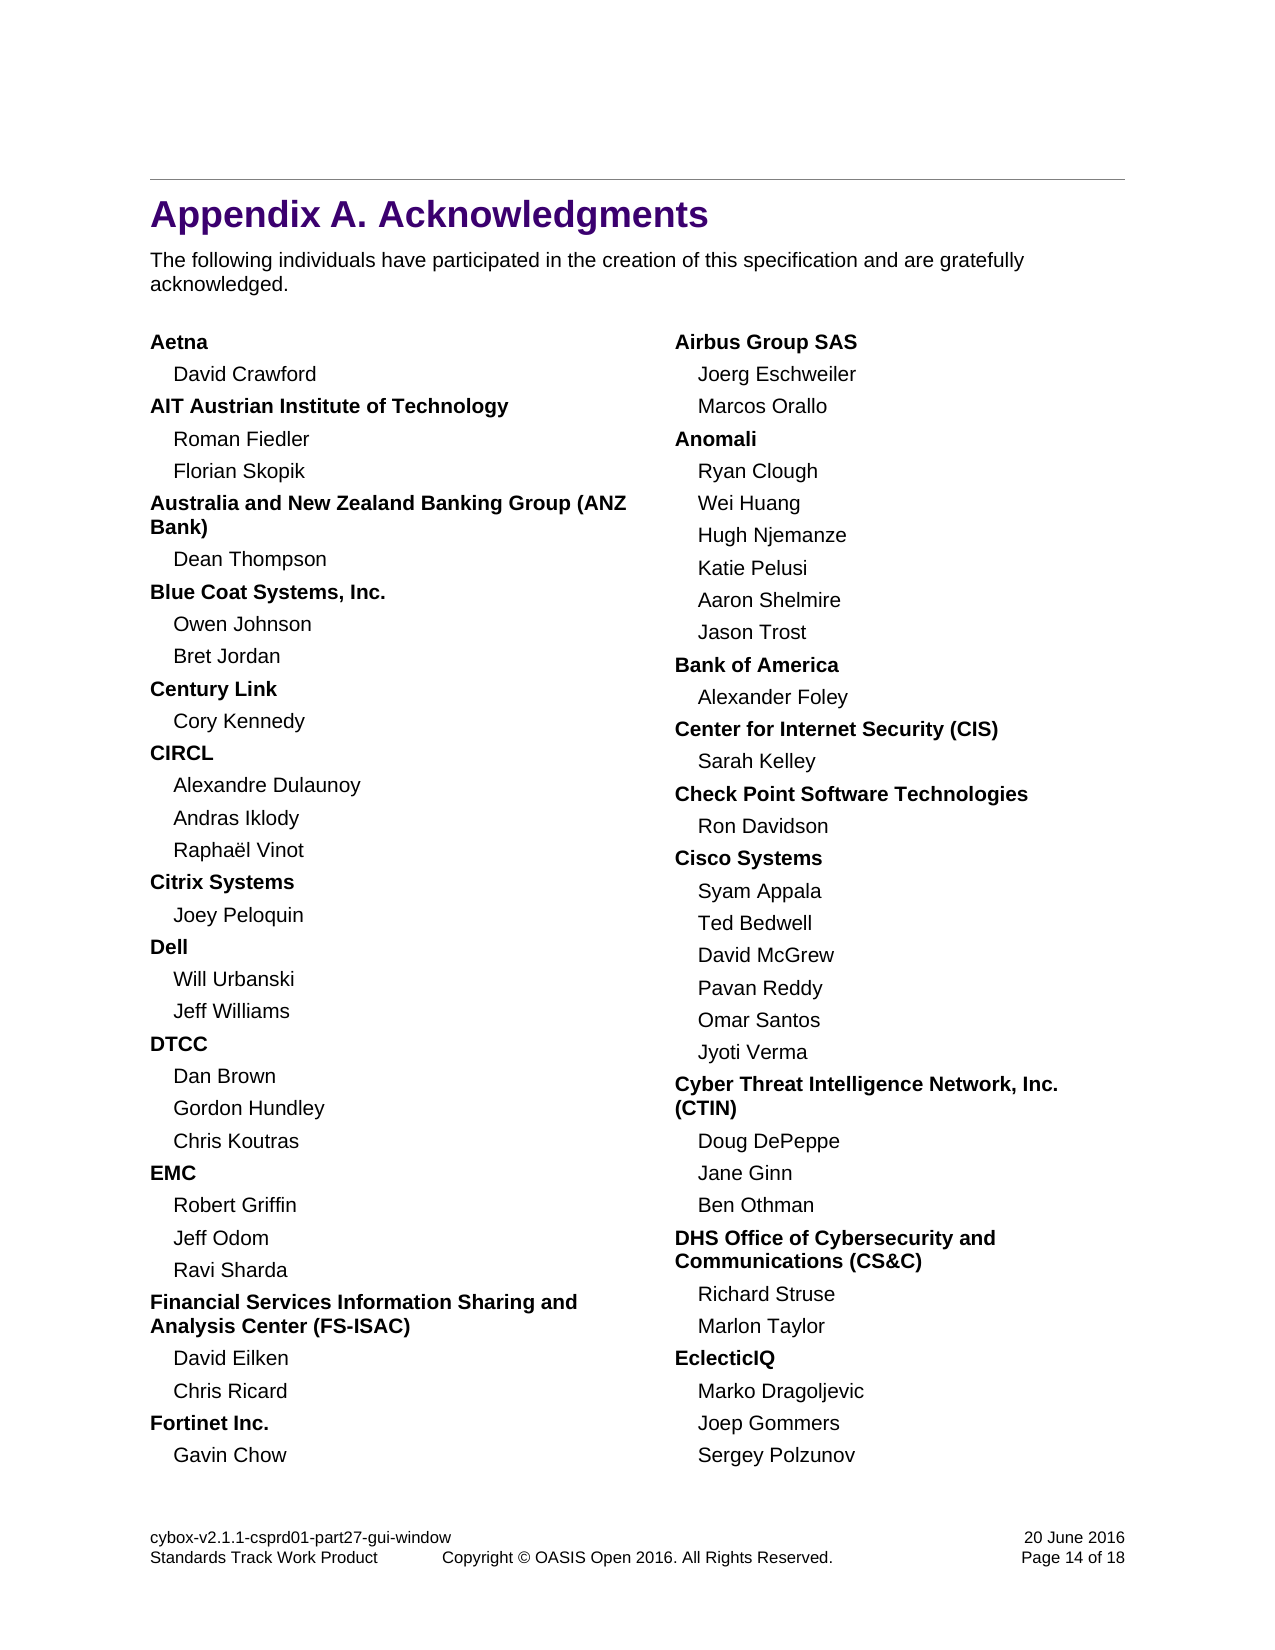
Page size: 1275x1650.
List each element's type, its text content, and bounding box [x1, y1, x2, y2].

text The following individuals have participated in the creation of this specification and are gratefully acknowledged. [150, 248, 1125, 296]
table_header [139, 321, 663, 1475]
subtitle Acknowledgments [150, 180, 1125, 236]
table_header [663, 321, 1123, 1475]
